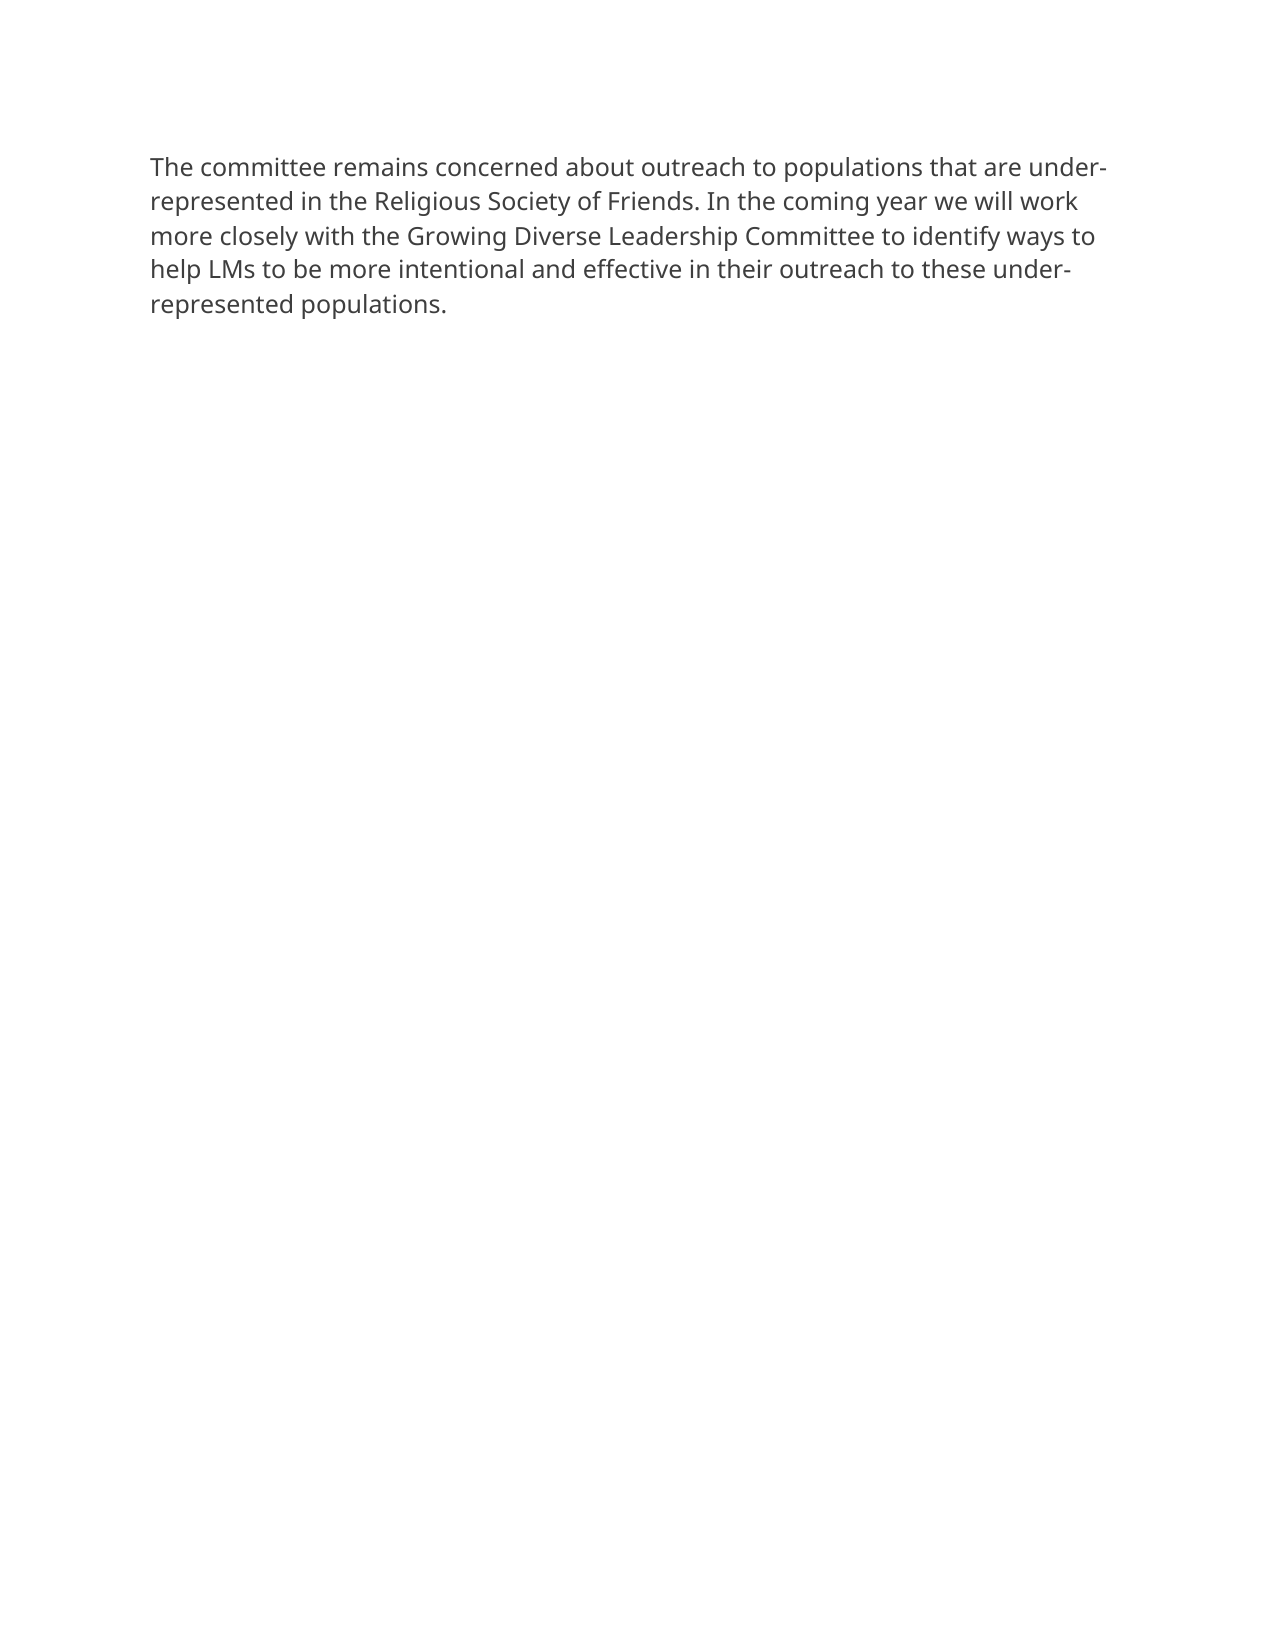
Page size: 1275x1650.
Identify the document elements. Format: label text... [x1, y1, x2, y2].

text The committee remains concerned about outreach to populations that are under-represented in the Religious Society of Friends. In the coming year we will work more closely with the Growing Diverse Leadership Committee to identify ways to help LMs to be more intentional and effective in their outreach to these under-represented populations. [150, 150, 1125, 320]
